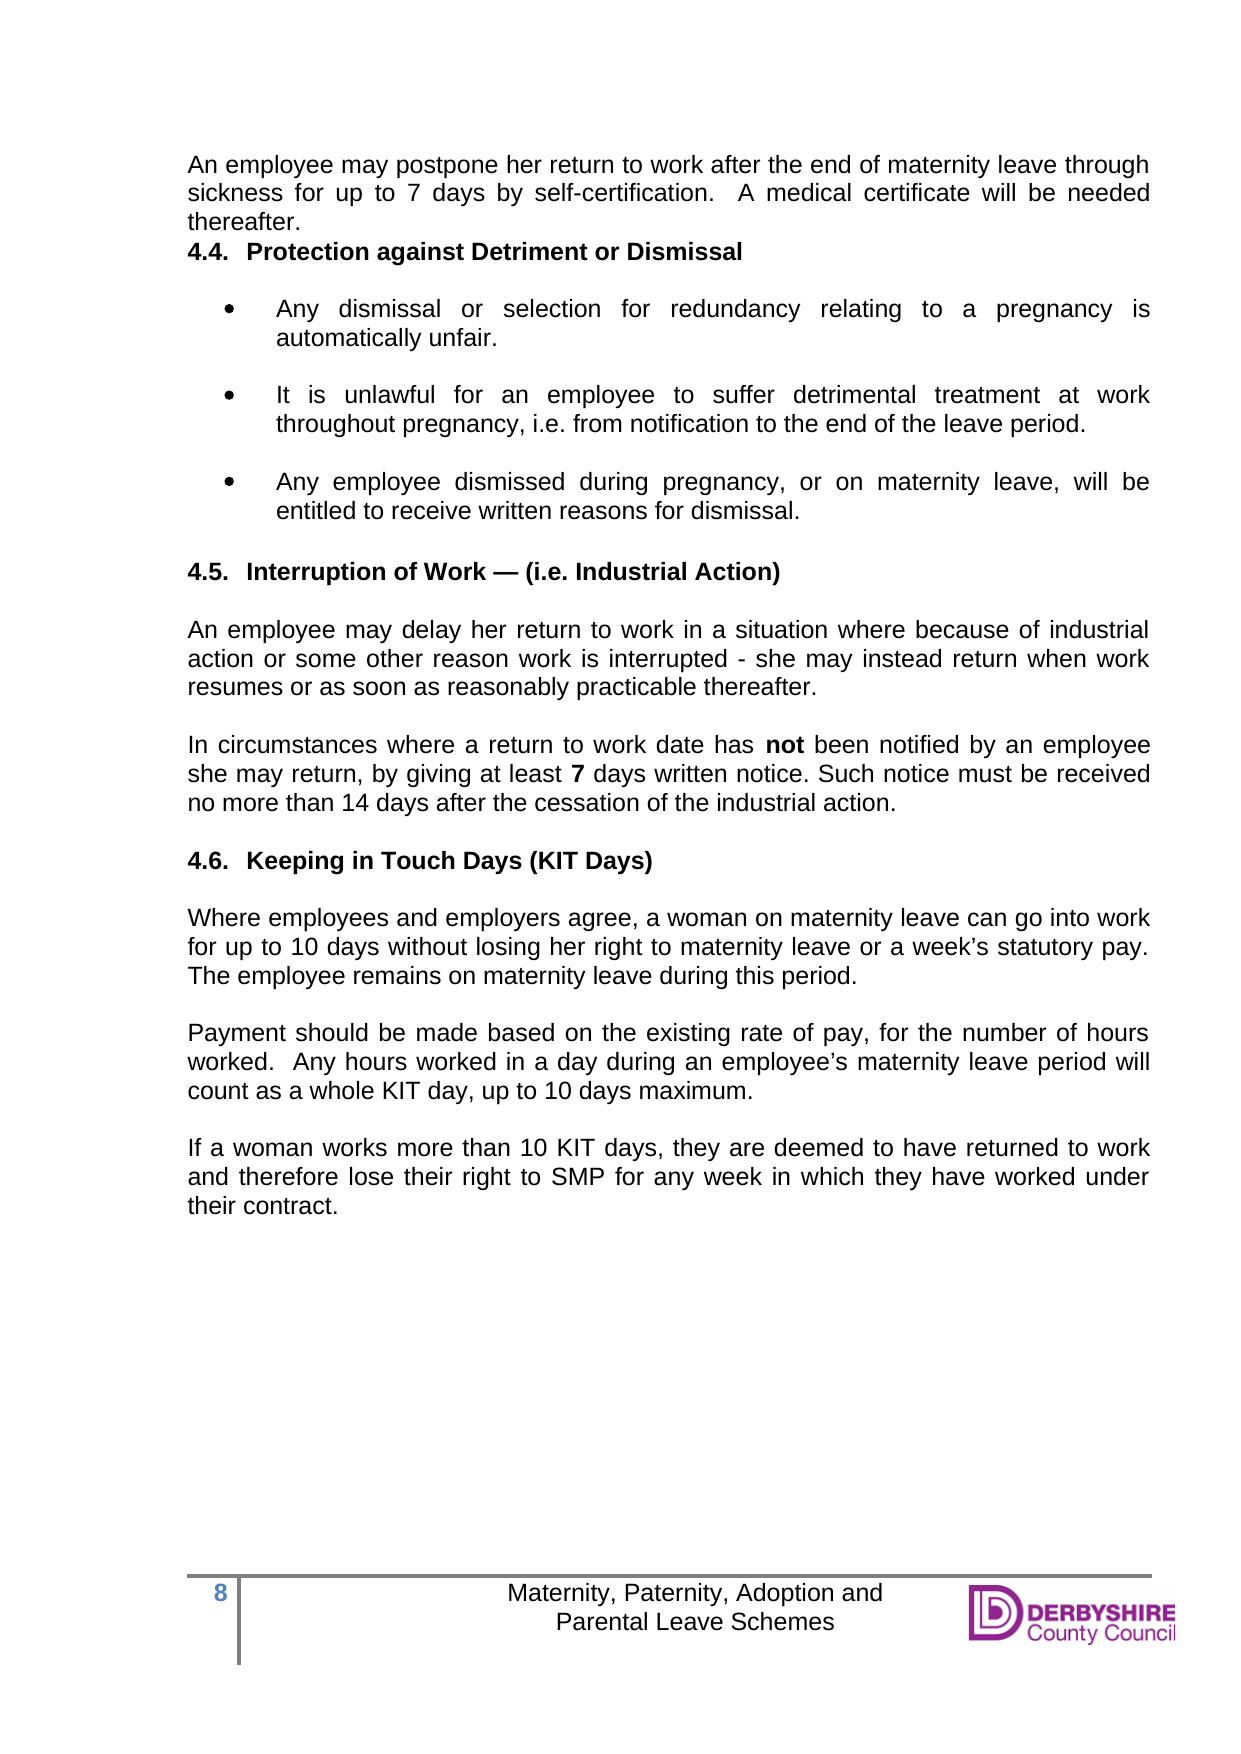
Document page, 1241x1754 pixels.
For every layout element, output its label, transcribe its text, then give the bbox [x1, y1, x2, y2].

list Interruption of Work — (i.e. Industrial Action) [187, 557, 1152, 586]
picture [968, 1585, 1175, 1645]
text An employee may delay her return to work in a situation where because of industrial action or some other reason work is interrupted - she may instead return when work resumes or as soon as reasonably practicable thereafter. [187, 615, 1152, 702]
list Protection against Detriment or Dismissal [187, 237, 1152, 265]
text Where employees and employers agree, a woman on maternity leave can go into work for up to 10 days without losing her right to maternity leave or a week’s statutory pay. The employee remains on maternity leave during this period. [187, 903, 1152, 989]
list Any employee dismissed during pregnancy, or on maternity leave, will be entitled to receive written reasons for dismissal. [225, 467, 1152, 524]
text In circumstances where a return to work date has not been notified by an employee she may return, by giving at least 7 days written notice. Such notice must be received no more than 14 days after the cessation of the industrial action. [187, 731, 1152, 817]
list Keeping in Touch Days (KIT Days) [187, 846, 1152, 874]
text If a woman works more than 10 KIT days, they are deemed to have returned to work and therefore lose their right to SMP for any week in which they have worked under their contract. [187, 1133, 1152, 1219]
text Payment should be made based on the existing rate of pay, for the number of hours worked. Any hours worked in a day during an employee’s maternity leave period will count as a whole KIT day, up to 10 days maximum. [187, 1018, 1152, 1104]
text An employee may postpone her return to work after the end of maternity leave through sickness for up to 7 days by self-certification. A medical certificate will be needed thereafter. [187, 150, 1152, 237]
list Any dismissal or selection for redundancy relating to a pregnancy is automatically unfair. [225, 294, 1152, 352]
list It is unlawful for an employee to suffer detrimental treatment at work throughout pregnancy, i.e. from notification to the end of the leave period. [225, 380, 1152, 438]
